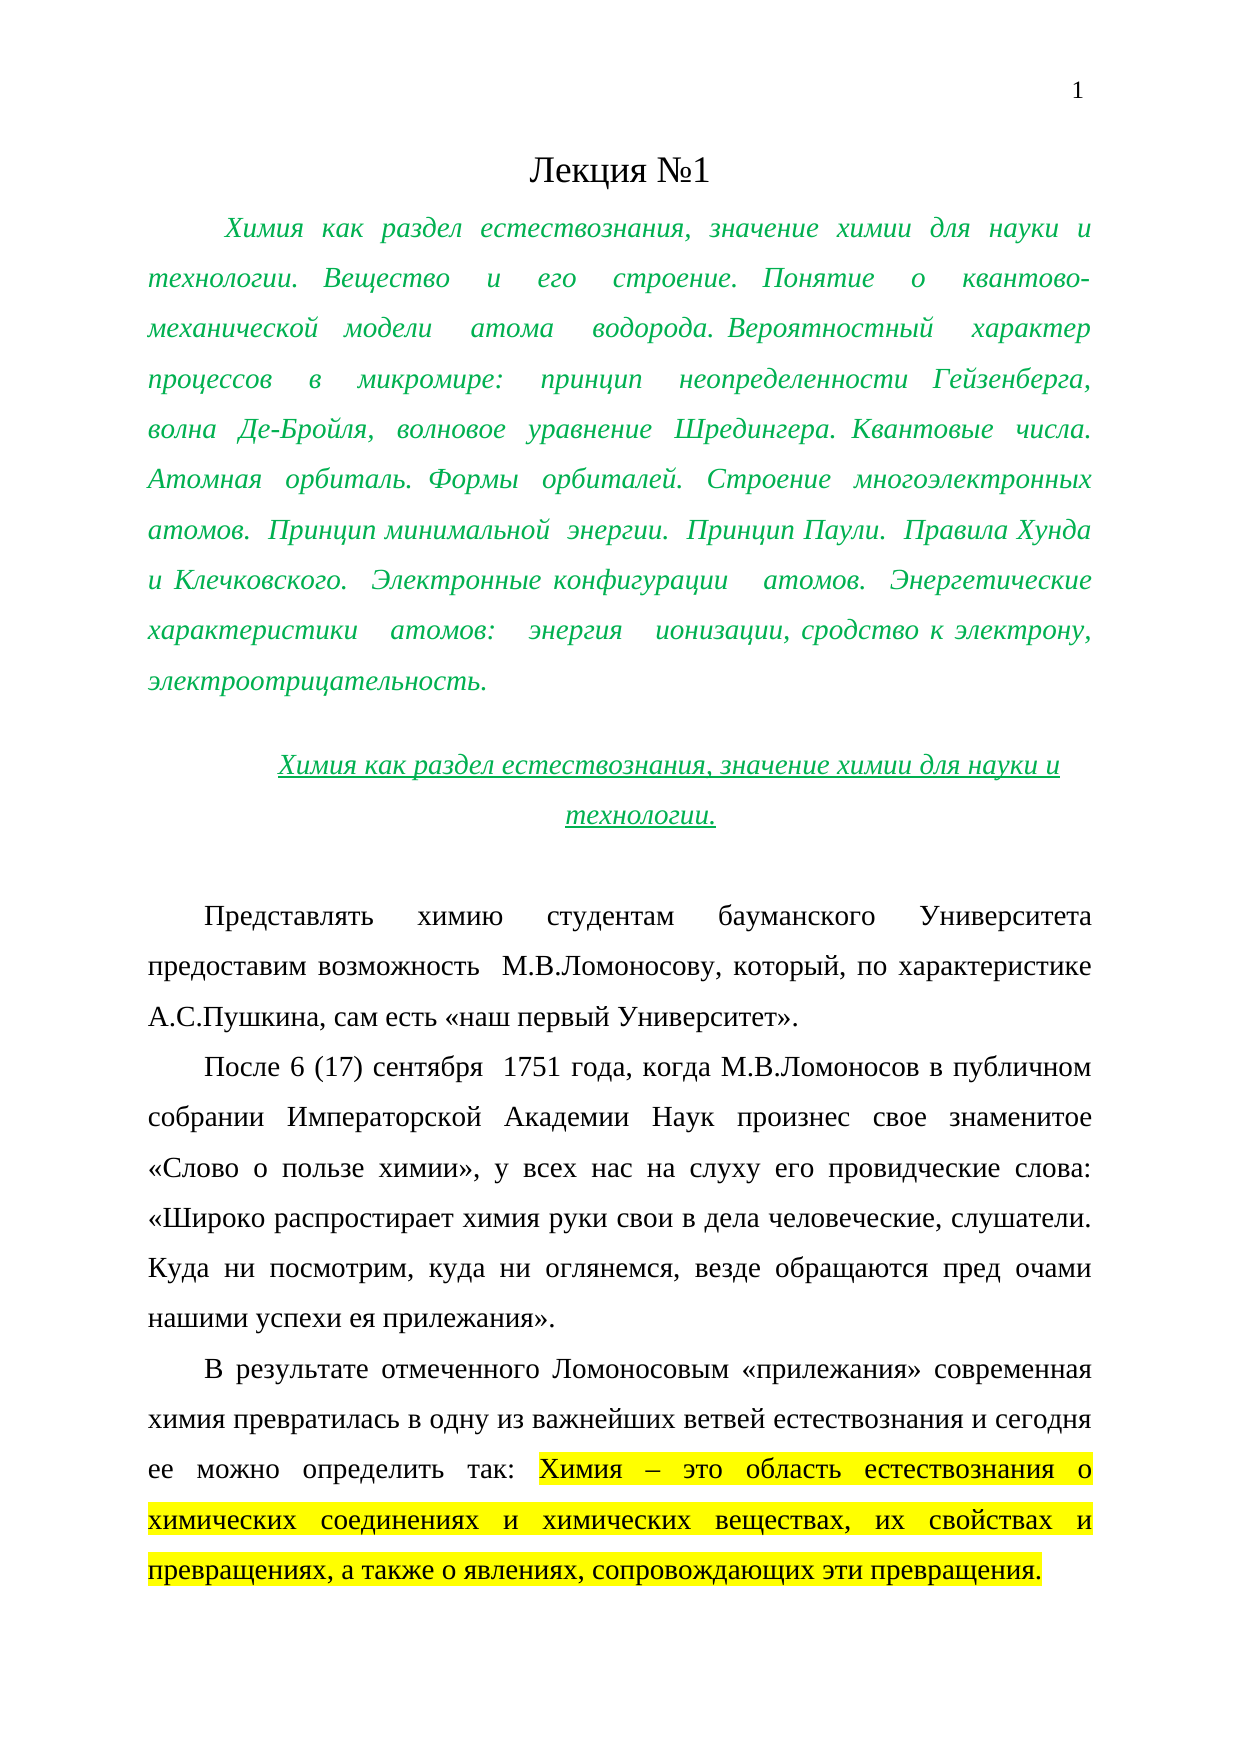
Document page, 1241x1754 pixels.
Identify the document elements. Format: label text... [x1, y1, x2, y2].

text Лекция №1 [148, 148, 1092, 191]
text В результате отмеченного Ломоносовым «прилежания» современная химия превратилась в одну из важнейших ветвей естествознания и сегодня ее можно определить так: Химия – это область естествознания о химических соединениях и химических веществах, их свойствах и превращениях, а также о явлениях, сопровождающих эти превращения. [148, 1535, 1093, 1586]
text Химия как раздел естествознания, значение химии для науки и технологии. Вещество и его строение. Понятие о квантово-механической модели атома водорода. Вероятностный характер процессов в микромире: принцип неопределенности Гейзенберга, волна Де-Бройля, волновое уравнение Шредингера. Квантовые числа. Атомная орбиталь. Формы орбиталей. Строение многоэлектронных атомов. Принцип минимальной энергии. Принцип Паули. Правила Хунда и Клечковского. Электронные конфигурации атомов. Энергетические характеристики атомов: энергия ионизации, сродство к электрону, электроотрицательность. [148, 210, 1092, 696]
text Представлять химию студентам бауманского Университета предоставим возможность М.В.Ломоносову, который, по характеристике А.С.Пушкина, сам есть «наш первый Университет». [148, 898, 1093, 1032]
text Химия как раздел естествознания, значение химии для науки и технологии. [207, 747, 1075, 831]
text В результате отмеченного Ломоносовым «прилежания» современная химия превратилась в одну из важнейших ветвей естествознания и сегодня ее можно определить так: Химия – это область естествознания о химических соединениях и химических веществах, их свойствах и превращениях, а также о явлениях, сопровождающих эти превращения. [148, 1351, 1093, 1502]
text После 6 (17) сентября 1751 года, когда М.В.Ломоносов в публичном собрании Императорской Академии Наук произнес свое знаменитое «Слово о пользе химии», у всех нас на слуху его провидческие слова: «Широко распростирает химия руки свои в дела человеческие, слушатели. Куда ни посмотрим, куда ни оглянемся, везде обращаются пред очами нашими успехи ея прилежания». [148, 1049, 1093, 1334]
